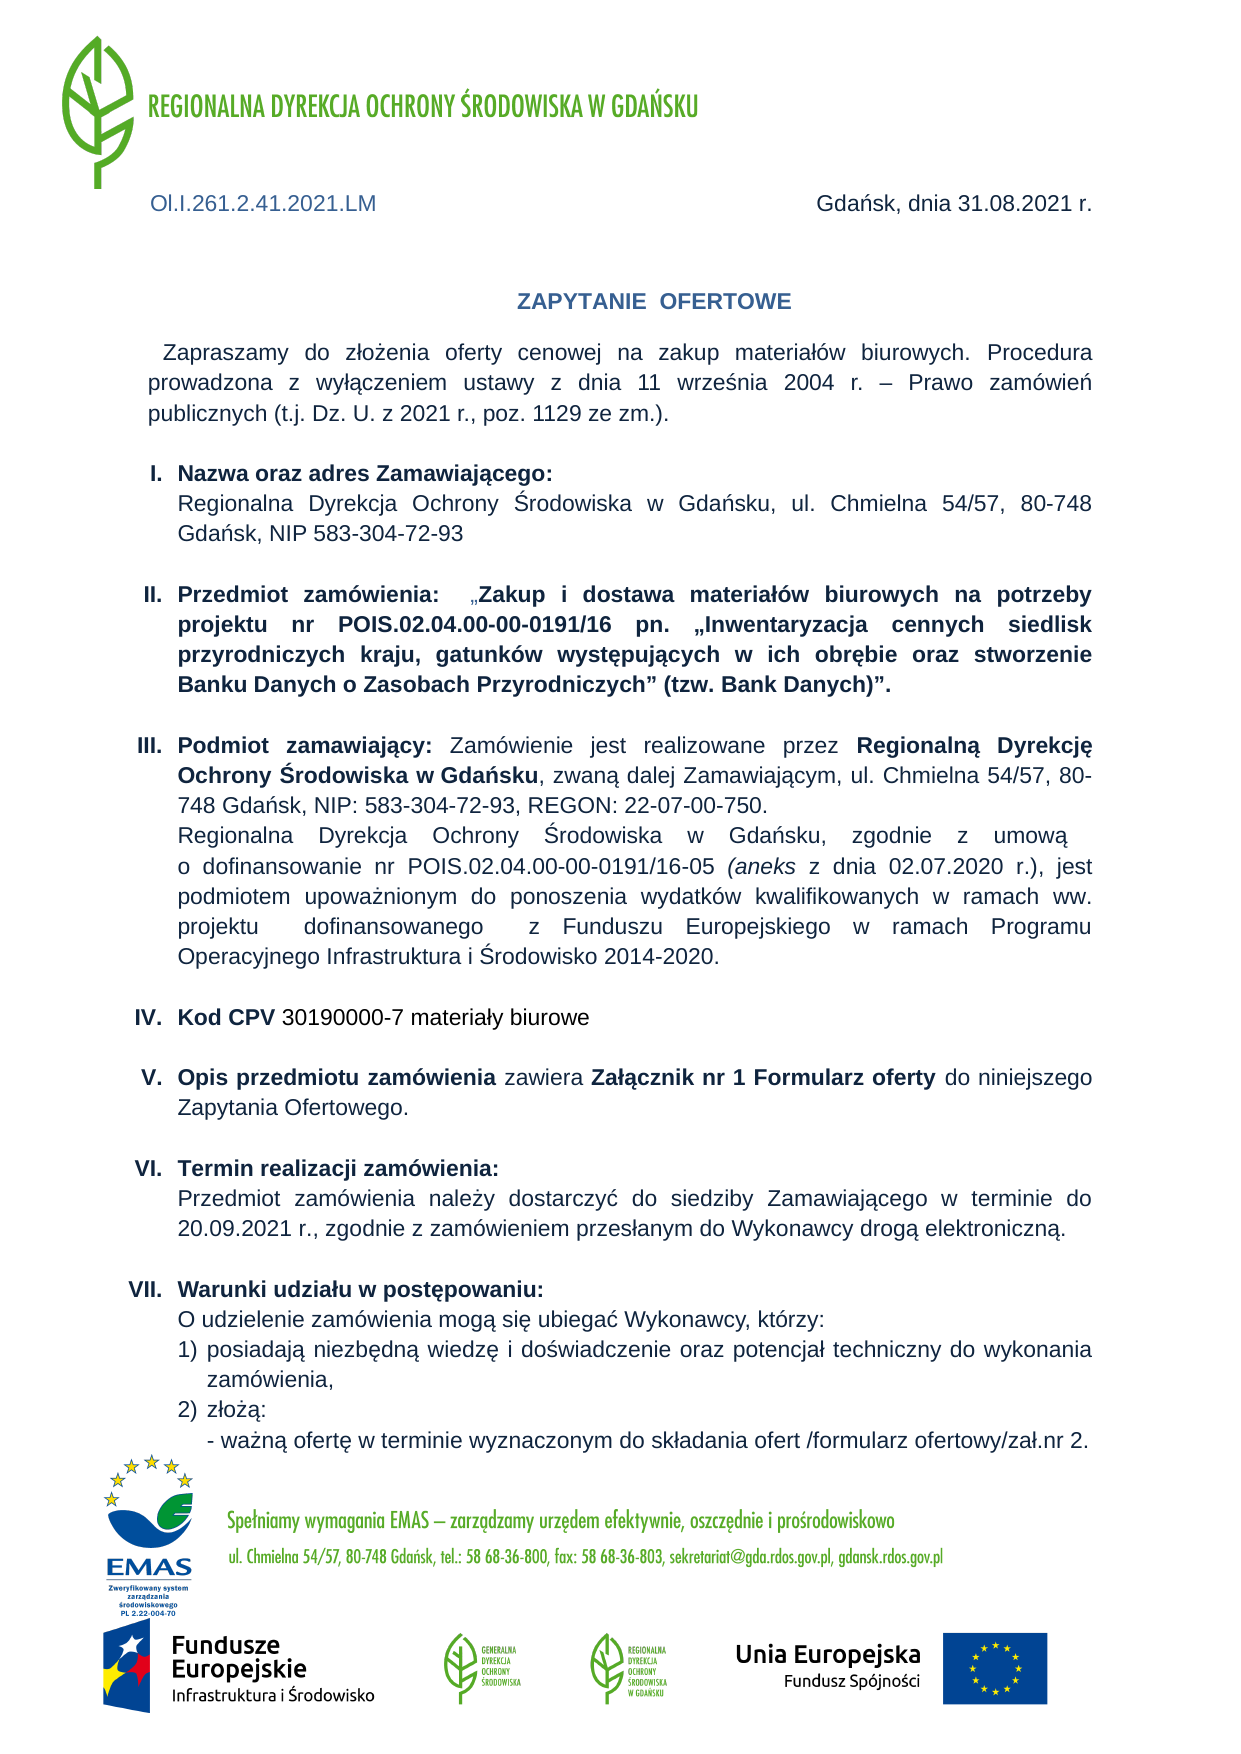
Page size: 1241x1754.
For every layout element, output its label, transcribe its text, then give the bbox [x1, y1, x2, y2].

text Ol.I.261.2.41.2021.LM Gdańsk, dnia 31.08.2021 r. [148, 190, 1093, 216]
text ZAPYTANIE OFERTOWE [517, 288, 1093, 314]
text O udzielenie zamówienia mogą się ubiegać Wykonawcy, którzy: [148, 1306, 1093, 1332]
list Termin realizacji zamówienia: [162, 1155, 1093, 1181]
picture [58, 35, 864, 190]
list Warunki udziału w postępowaniu: [162, 1276, 1093, 1302]
list Nazwa oraz adres Zamawiającego: [162, 460, 1093, 486]
text Zapraszamy do złożenia oferty cenowej na zakup materiałów biurowych. Procedura prowadzona z wyłączeniem ustawy z dnia 11 września 2004 r. – Prawo zamówień publicznych (t.j. Dz. U. z 2021 r., poz. 1129 ze zm.). [148, 339, 1093, 426]
text 1) posiadają niezbędną wiedzę i doświadczenie oraz potencjał techniczny do wykonania zamówienia, [177, 1336, 1093, 1393]
list Regionalna Dyrekcja Ochrony Środowiska w Gdańsku, zgodnie z umową o dofinansowanie nr POIS.02.04.00-00-0191/16-05 (aneks z dnia 02.07.2020 r.), jest podmiotem upoważnionym do ponoszenia wydatków kwalifikowanych w ramach ww. projektu dofinansowanego z Funduszu Europejskiego w ramach Programu Operacyjnego Infrastruktura i Środowisko 2014-2020. [177, 822, 1093, 970]
list Przedmiot zamówienia: „Zakup i dostawa materiałów biurowych na potrzeby projektu nr POIS.02.04.00-00-0191/16 pn. „Inwentaryzacja cennych siedlisk przyrodniczych kraju, gatunków występujących w ich obrębie oraz stworzenie Banku Danych o Zasobach Przyrodniczych” (tzw. Bank Danych)”. [162, 581, 1093, 698]
text - ważną ofertę w terminie wyznaczonym do składania ofert /formularz ofertowy/zał.nr 2. [207, 1427, 1093, 1453]
picture [103, 1454, 1048, 1713]
list Opis przedmiotu zamówienia zawiera Załącznik nr 1 Formularz oferty do niniejszego Zapytania Ofertowego. [162, 1064, 1093, 1121]
list Kod CPV 30190000-7 materiały biurowe [162, 1004, 1093, 1030]
list Przedmiot zamówienia należy dostarczyć do siedziby Zamawiającego w terminie do 20.09.2021 r., zgodnie z zamówieniem przesłanym do Wykonawcy drogą elektroniczną. [177, 1185, 1093, 1242]
text 2) złożą: [177, 1396, 1093, 1423]
text Regionalna Dyrekcja Ochrony Środowiska w Gdańsku, ul. Chmielna 54/57, 80-748 Gdańsk, NIP 583-304-72-93 [177, 490, 1093, 547]
list Podmiot zamawiający: Zamówienie jest realizowane przez Regionalną Dyrekcję Ochrony Środowiska w Gdańsku, zwaną dalej Zamawiającym, ul. Chmielna 54/57, 80-748 Gdańsk, NIP: 583-304-72-93, REGON: 22-07-00-750. [162, 732, 1093, 819]
